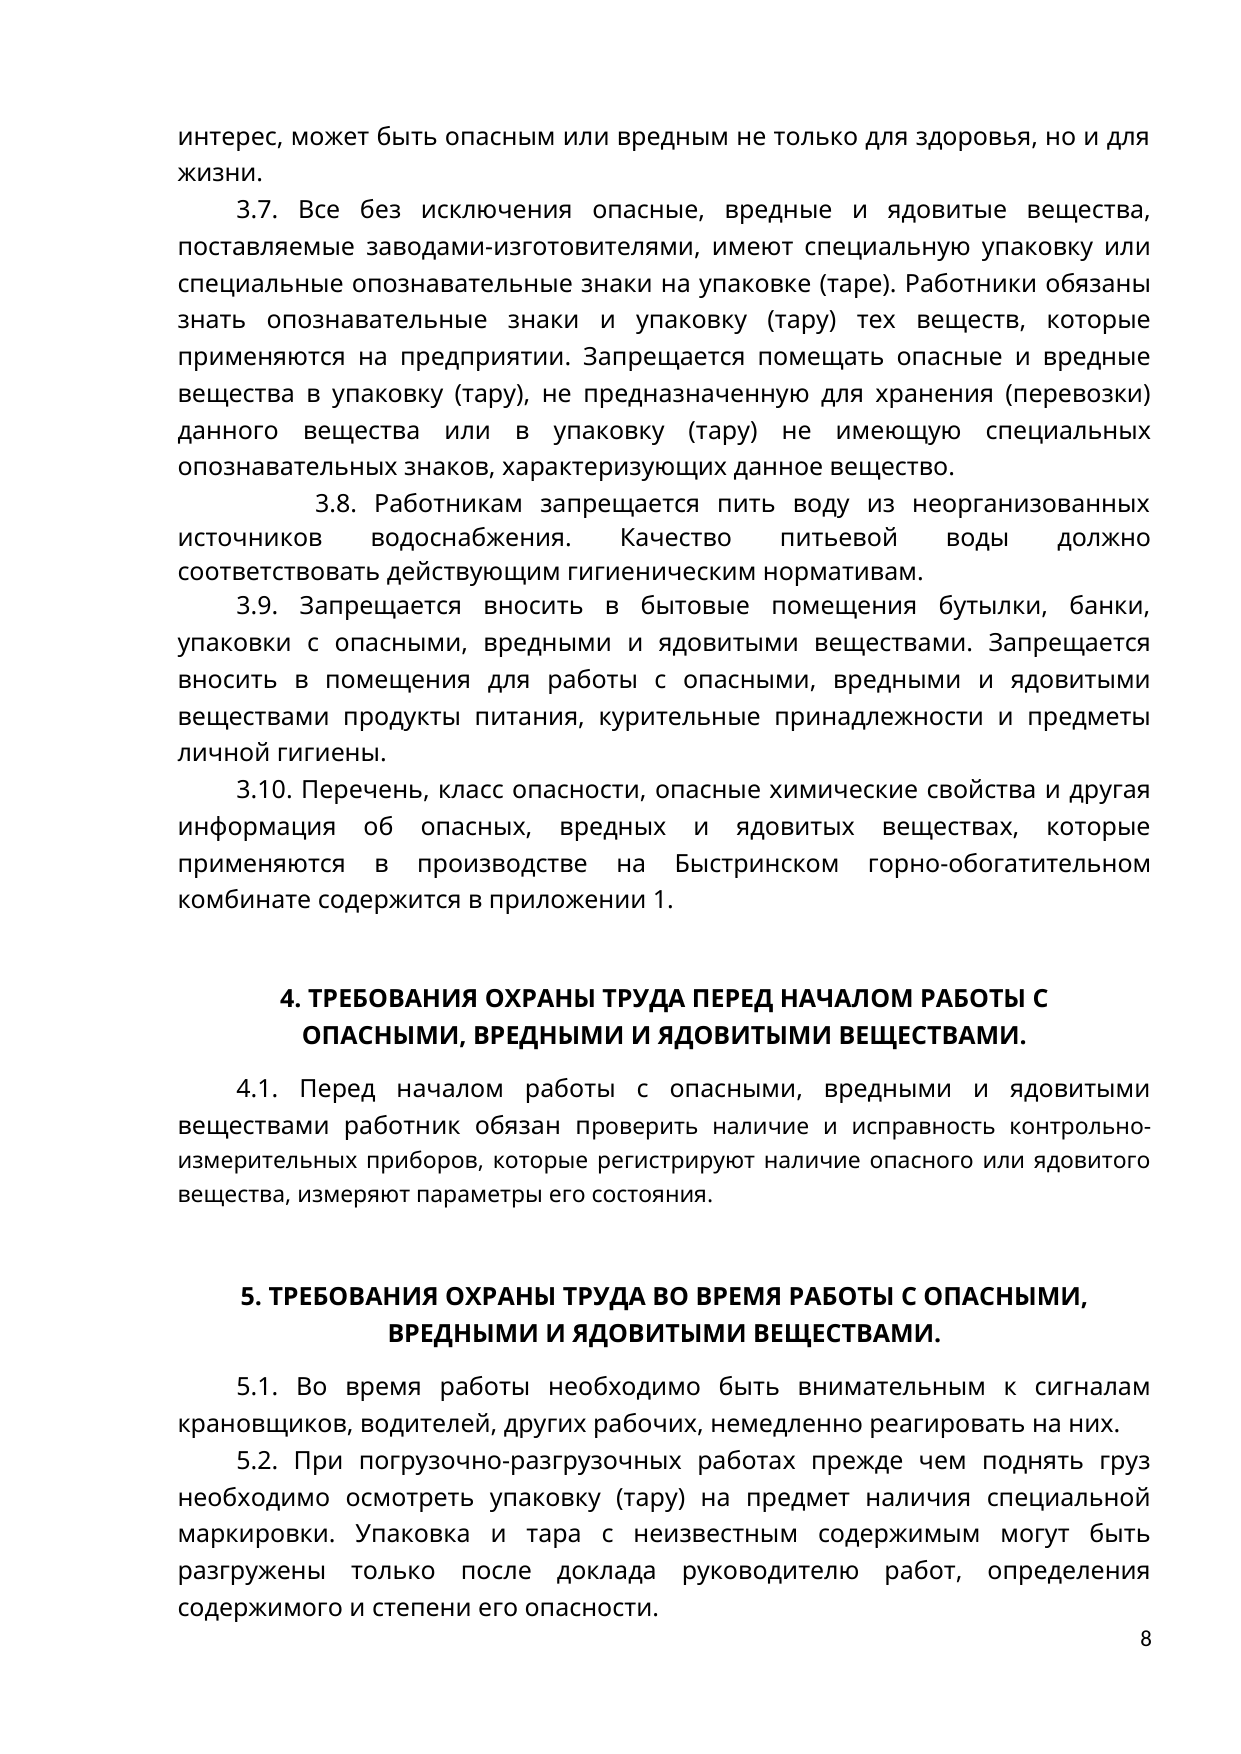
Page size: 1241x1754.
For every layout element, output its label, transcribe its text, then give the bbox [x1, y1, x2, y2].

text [177, 118, 1152, 189]
text 4.1. Перед началом работы с опасными, вредными и ядовитыми веществами работник обязан проверить наличие и исправность контрольно-измерительных приборов, которые регистрируют наличие опасного или ядовитого вещества, измеряют параметры его состояния. [177, 1071, 1152, 1209]
text вредными и ядовитыми веществами. [177, 1316, 1152, 1350]
text опасными, вредными и ядовитыми веществами. [177, 1017, 1152, 1052]
text 3.10. Перечень, класс опасности, опасные химические свойства и другая информация об опасных, вредных и ядовитых веществах, которые применяются в производстве на Быстринском горно-обогатительном комбинате содержится в приложении 1. [177, 772, 1152, 916]
text 3.9. Запрещается вносить в бытовые помещения бутылки, банки, упаковки с опасными, вредными и ядовитыми веществами. Запрещается вносить в помещения для работы с опасными, вредными и ядовитыми веществами продукты питания, курительные принадлежности и предметы личной гигиены. [177, 588, 1152, 769]
text 3.7. Все без исключения опасные, вредные и ядовитые вещества, поставляемые заводами-изготовителями, имеют специальную упаковку или специальные опознавательные знаки на упаковке (таре). Работники обязаны знать опознавательные знаки и упаковку (тару) тех веществ, которые применяются на предприятии. Запрещается помещать опасные и вредные вещества в упаковку (тару), не предназначенную для хранения (перевозки) данного вещества или в упаковку (тару) не имеющую специальных опознавательных знаков, характеризующих данное вещество. [177, 192, 1152, 483]
text 4. Требования охраны труда перед началом работы с [177, 981, 1152, 1015]
text 3.8. Работникам запрещается пить воду из неорганизованных источников водоснабжения. Качество питьевой воды должно соответствовать действующим гигиеническим нормативам. [177, 486, 1152, 588]
text 5.1. Во время работы необходимо быть внимательным к сигналам крановщиков, водителей, других рабочих, немедленно реагировать на них. [177, 1369, 1152, 1440]
text 5.2. При погрузочно-разгрузочных работах прежде чем поднять груз необходимо осмотреть упаковку (тару) на предмет наличия специальной маркировки. Упаковка и тара с неизвестным содержимым могут быть разгружены только после доклада руководителю работ, определения содержимого и степени его опасности. [177, 1443, 1152, 1624]
text 5. Требования охраны труда во время работы с опасными, [177, 1279, 1152, 1313]
